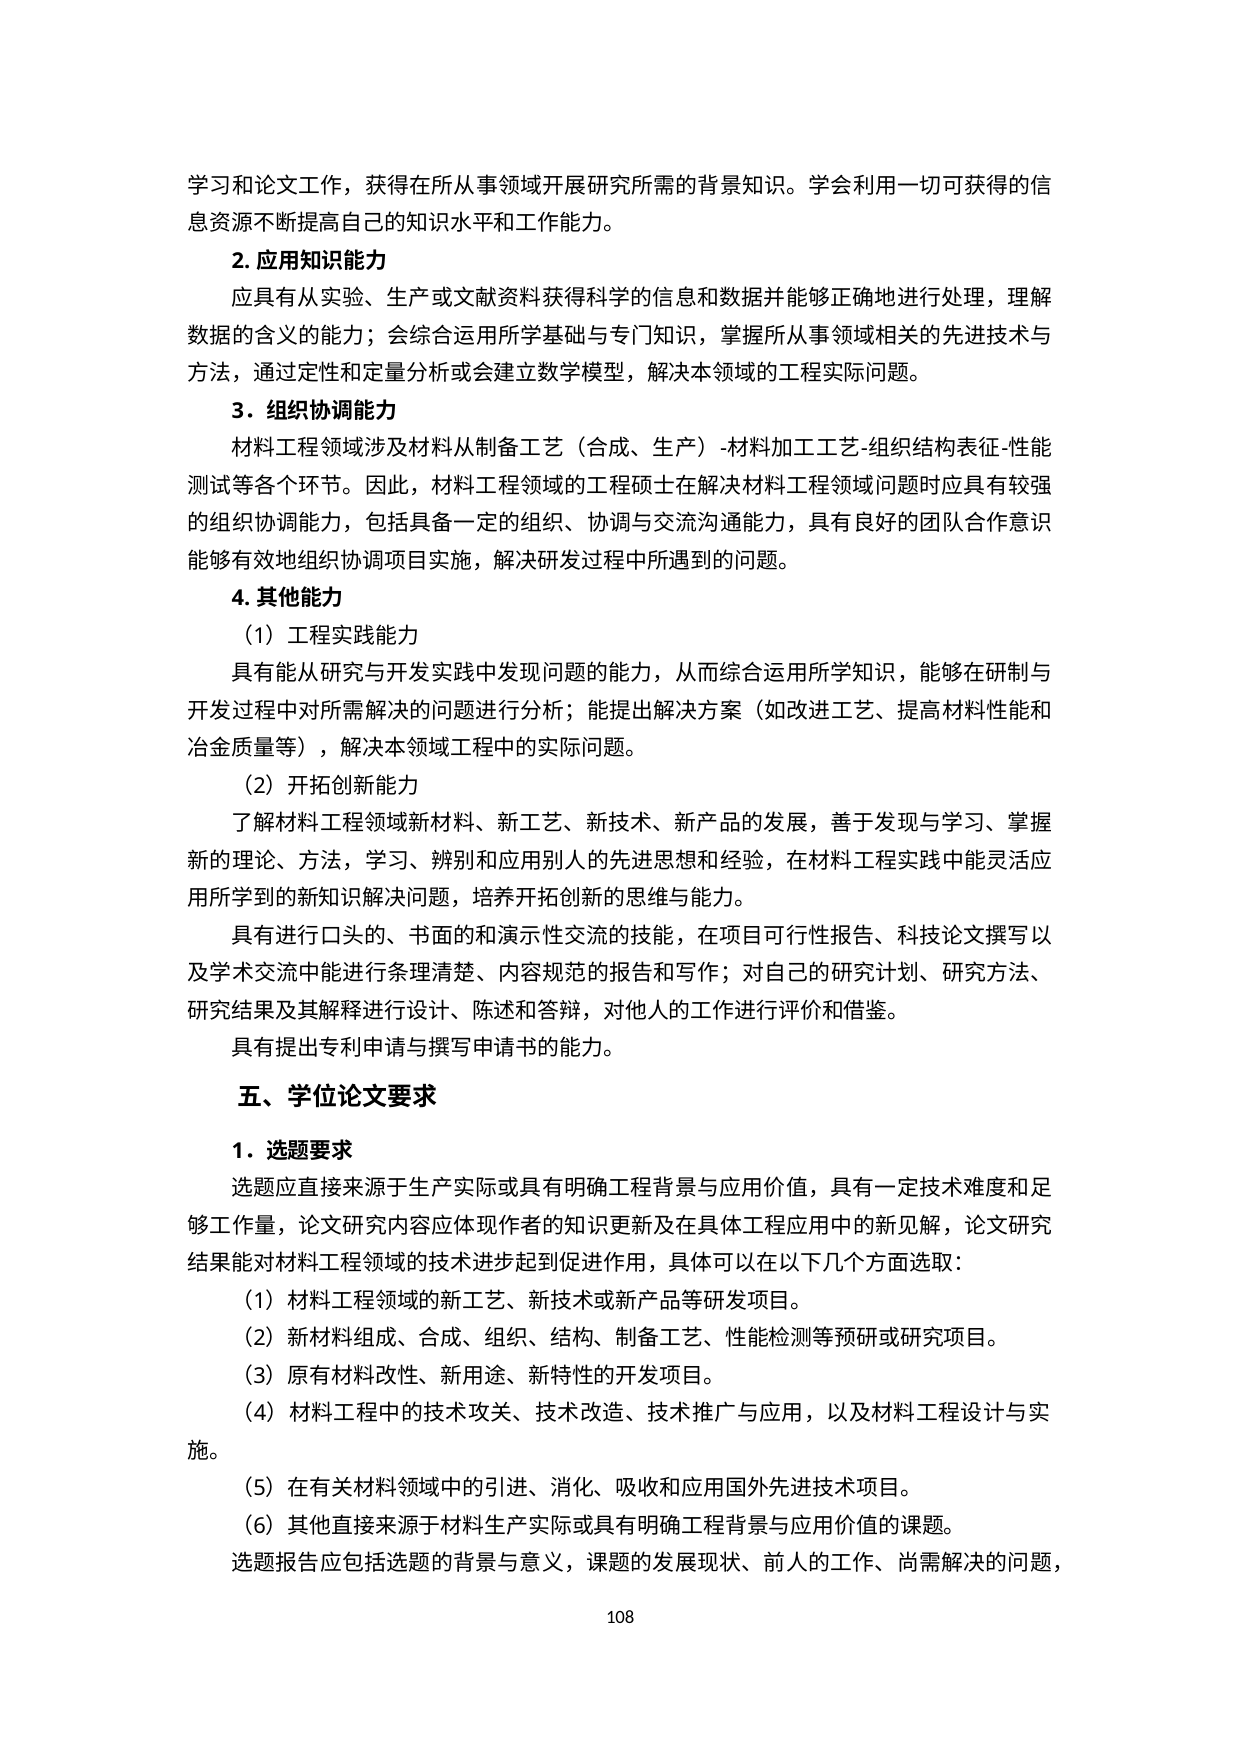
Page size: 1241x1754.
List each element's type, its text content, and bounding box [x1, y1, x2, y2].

text 1．选题要求 [187, 1127, 1053, 1164]
text 具有能从研究与开发实践中发现问题的能力，从而综合运用所学知识，能够在研制与开发过程中对所需解决的问题进行分析；能提出解决方案（如改进工艺、提高材料性能和冶金质量等），解决本领域工程中的实际问题。 [187, 649, 1053, 762]
text 2. 应用知识能力 [187, 237, 1053, 274]
text （2）开拓创新能力 [187, 762, 1053, 799]
text 具有进行口头的、书面的和演示性交流的技能，在项目可行性报告、科技论文撰写以及学术交流中能进行条理清楚、内容规范的报告和写作；对自己的研究计划、研究方法、研究结果及其解释进行设计、陈述和答辩，对他人的工作进行评价和借鉴。 [187, 912, 1053, 1024]
text 五、学位论文要求 [187, 1062, 1053, 1127]
text 4. 其他能力 [187, 574, 1053, 612]
text （6）其他直接来源于材料生产实际或具有明确工程背景与应用价值的课题。 [187, 1502, 1053, 1539]
text 了解材料工程领域新材料、新工艺、新技术、新产品的发展，善于发现与学习、掌握新的理论、方法，学习、辨别和应用别人的先进思想和经验，在材料工程实践中能灵活应用所学到的新知识解决问题，培养开拓创新的思维与能力。 [187, 799, 1053, 912]
text （2）新材料组成、合成、组织、结构、制备工艺、性能检测等预研或研究项目。 [187, 1314, 1053, 1352]
text 3．组织协调能力 [187, 387, 1053, 424]
text 应具有从实验、生产或文献资料获得科学的信息和数据并能够正确地进行处理，理解数据的含义的能力；会综合运用所学基础与专门知识，掌握所从事领域相关的先进技术与方法，通过定性和定量分析或会建立数学模型，解决本领域的工程实际问题。 [187, 274, 1053, 387]
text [187, 162, 1053, 237]
text （1）工程实践能力 [187, 612, 1053, 649]
text 具有提出专利申请与撰写申请书的能力。 [187, 1024, 1053, 1062]
text （5）在有关材料领域中的引进、消化、吸收和应用国外先进技术项目。 [187, 1464, 1053, 1502]
text 材料工程领域涉及材料从制备工艺（合成、生产）-材料加工工艺-组织结构表征-性能测试等各个环节。因此，材料工程领域的工程硕士在解决材料工程领域问题时应具有较强的组织协调能力，包括具备一定的组织、协调与交流沟通能力，具有良好的团队合作意识，能够有效地组织协调项目实施，解决研发过程中所遇到的问题。 [187, 424, 1053, 574]
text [187, 1539, 1053, 1577]
text （3）原有材料改性、新用途、新特性的开发项目。 [187, 1352, 1053, 1389]
text 选题应直接来源于生产实际或具有明确工程背景与应用价值，具有一定技术难度和足够工作量，论文研究内容应体现作者的知识更新及在具体工程应用中的新见解，论文研究结果能对材料工程领域的技术进步起到促进作用，具体可以在以下几个方面选取： [187, 1164, 1053, 1277]
text （1）材料工程领域的新工艺、新技术或新产品等研发项目。 [187, 1277, 1053, 1314]
text （4）材料工程中的技术攻关、技术改造、技术推广与应用，以及材料工程设计与实施。 [187, 1389, 1053, 1464]
